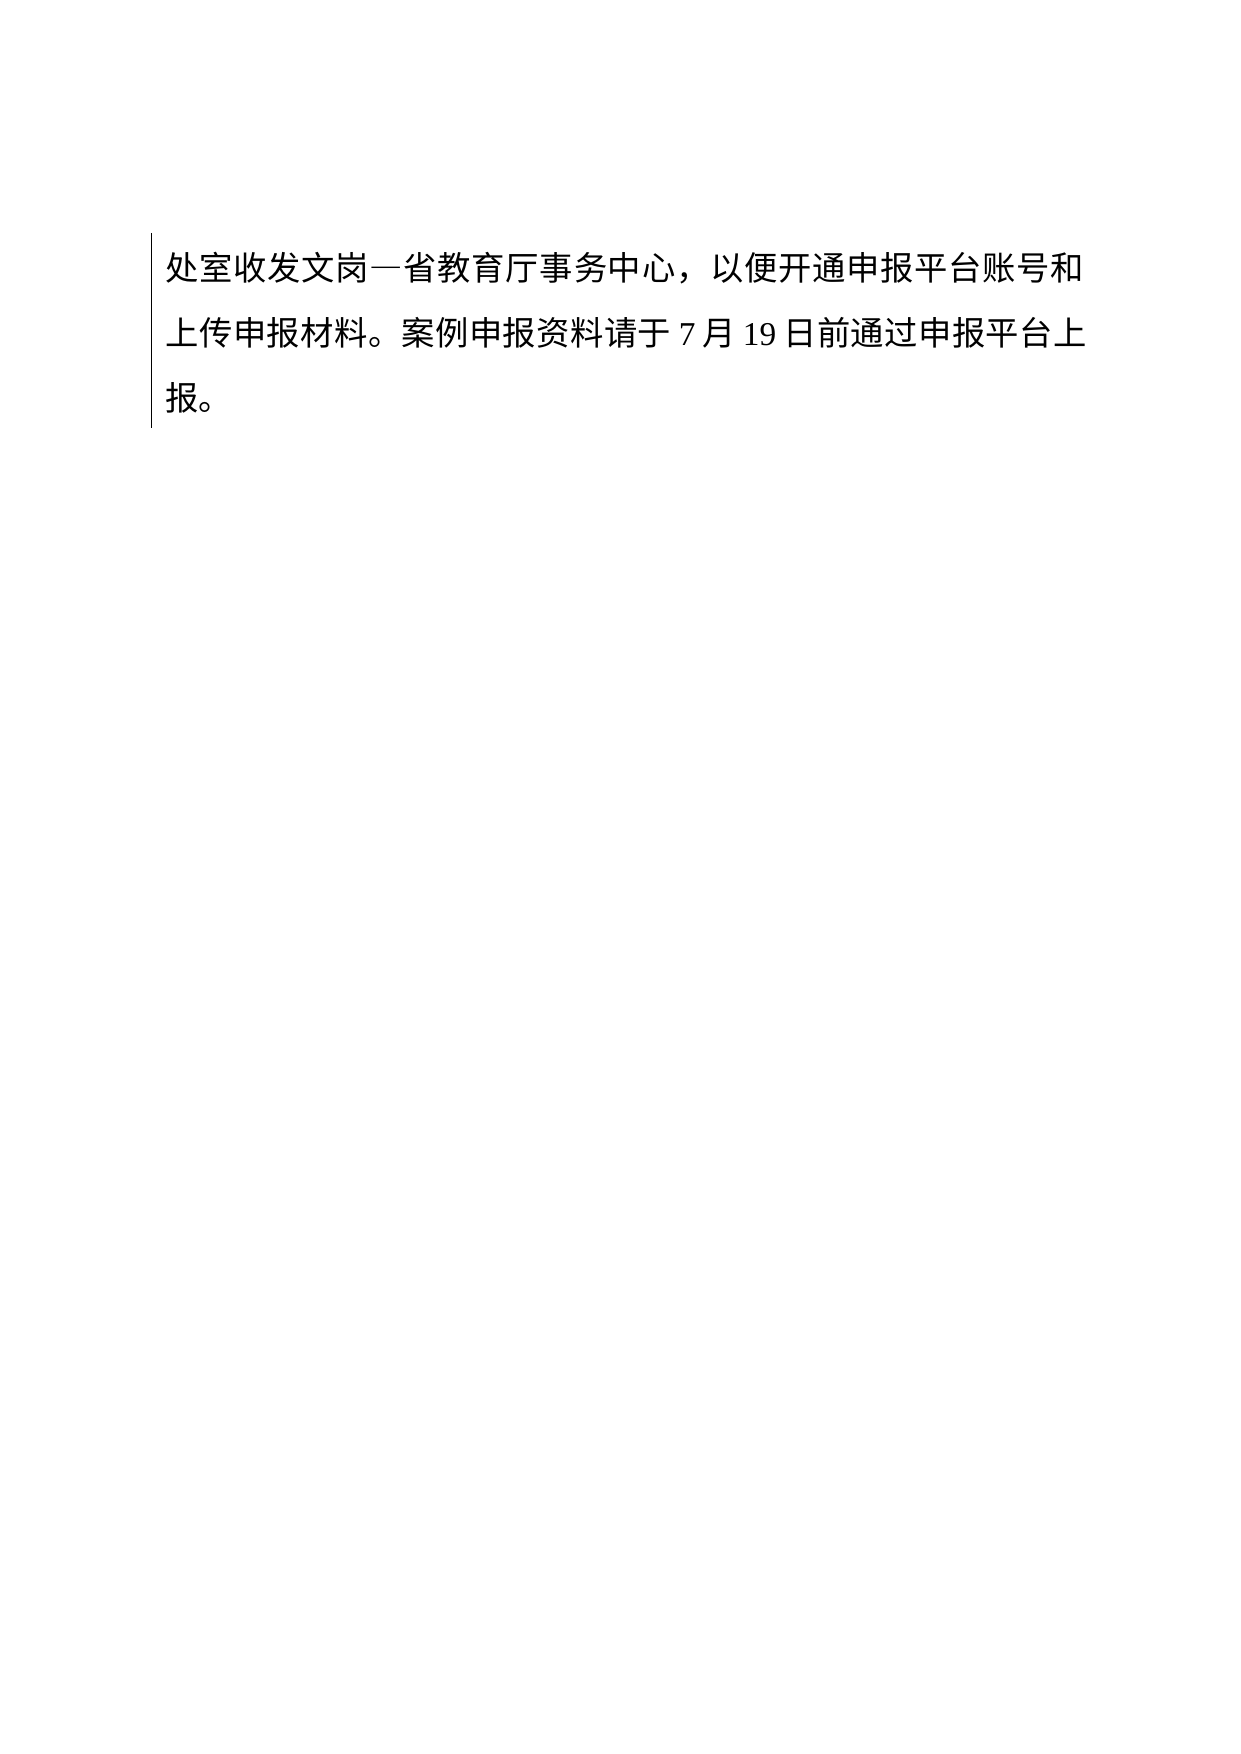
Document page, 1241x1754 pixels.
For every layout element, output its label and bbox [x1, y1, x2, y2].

text [165, 233, 1087, 428]
